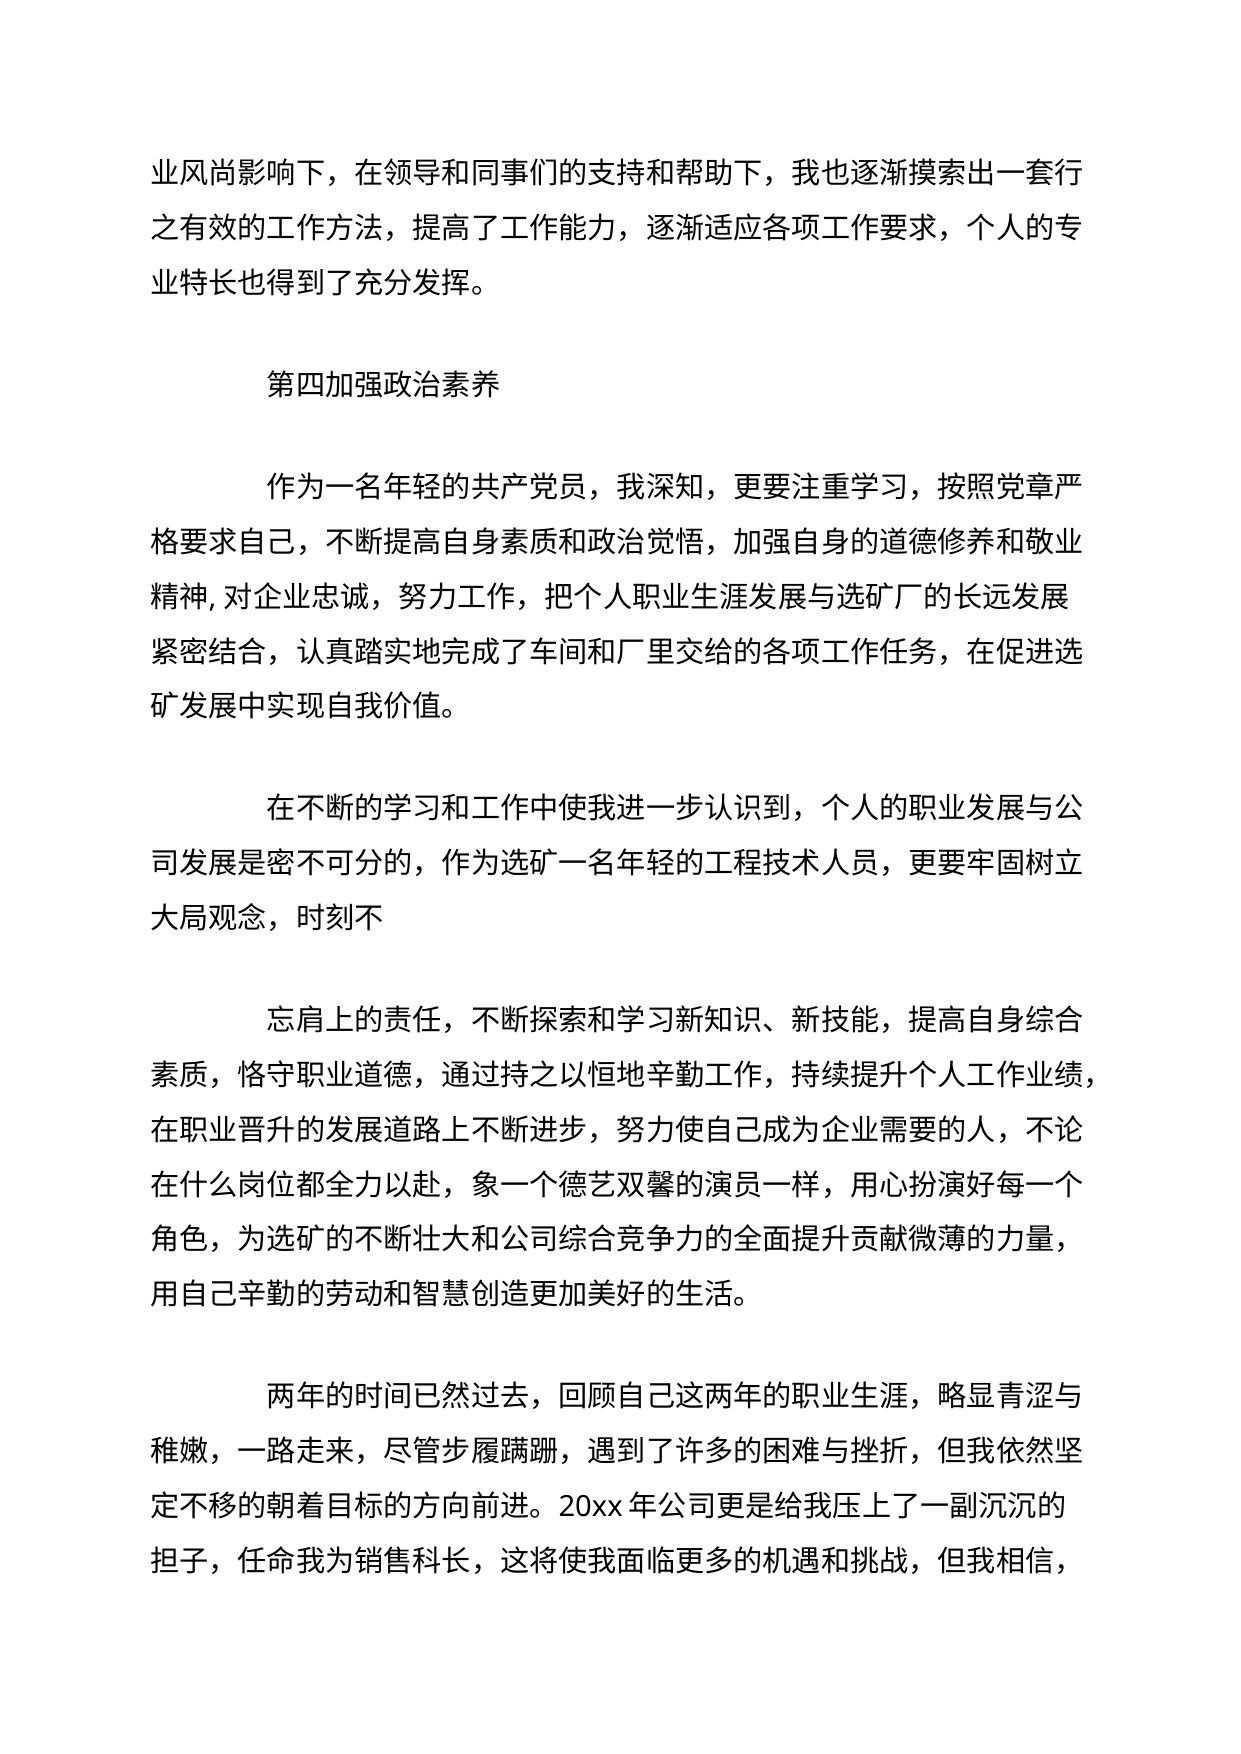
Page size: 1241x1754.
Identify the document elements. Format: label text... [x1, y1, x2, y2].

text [150, 1373, 1090, 1580]
text 作为一名年轻的共产党员，我深知，更要注重学习，按照党章严格要求自己，不断提高自身素质和政治觉悟，加强自身的道德修养和敬业精神, 对企业忠诚，努力工作，把个人职业生涯发展与选矿厂的长远发展紧密结合，认真踏实地完成了车间和厂里交给的各项工作任务，在促进选矿发展中实现自我价值。 [150, 463, 1090, 725]
text 在不断的学习和工作中使我进一步认识到，个人的职业发展与公司发展是密不可分的，作为选矿一名年轻的工程技术人员，更要牢固树立大局观念，时刻不 [150, 785, 1090, 937]
text 第四加强政治素养 [150, 362, 1090, 404]
text 忘肩上的责任，不断探索和学习新知识、新技能，提高自身综合素质，恪守职业道德，通过持之以恒地辛勤工作，持续提升个人工作业绩，在职业晋升的发展道路上不断进步，努力使自己成为企业需要的人，不论在什么岗位都全力以赴，象一个德艺双馨的演员一样，用心扮演好每一个角色，为选矿的不断壮大和公司综合竞争力的全面提升贡献微薄的力量，用自己辛勤的劳动和智慧创造更加美好的生活。 [150, 996, 1090, 1313]
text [150, 150, 1090, 302]
